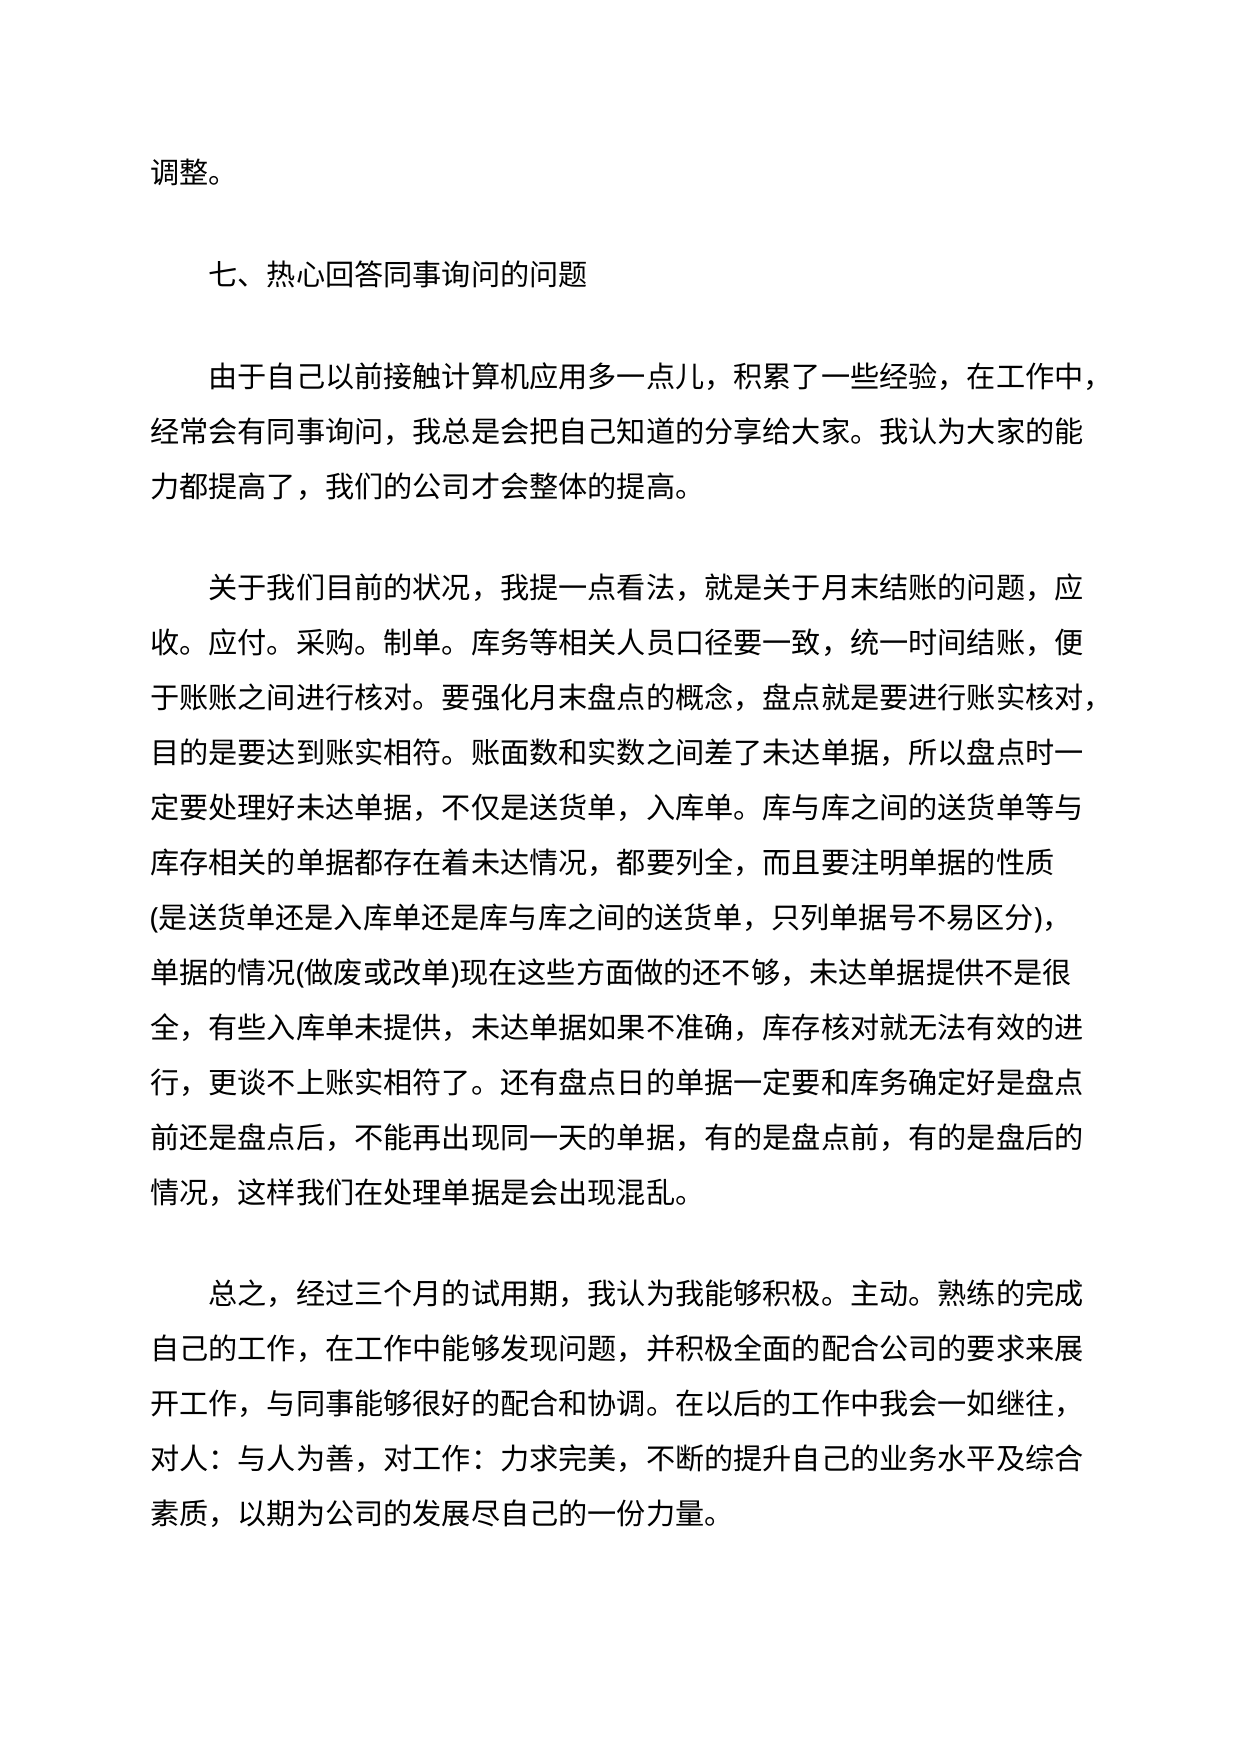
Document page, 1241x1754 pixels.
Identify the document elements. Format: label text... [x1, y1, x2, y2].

text 由于自己以前接触计算机应用多一点儿，积累了一些经验，在工作中，经常会有同事询问，我总是会把自己知道的分享给大家。我认为大家的能力都提高了，我们的公司才会整体的提高。 [150, 353, 1090, 506]
text 七、热心回答同事询问的问题 [150, 252, 1090, 294]
text 关于我们目前的状况，我提一点看法，就是关于月末结账的问题，应收。应付。采购。制单。库务等相关人员口径要一致，统一时间结账，便于账账之间进行核对。要强化月末盘点的概念，盘点就是要进行账实核对，目的是要达到账实相符。账面数和实数之间差了未达单据，所以盘点时一定要处理好未达单据，不仅是送货单，入库单。库与库之间的送货单等与库存相关的单据都存在着未达情况，都要列全，而且要注明单据的性质(是送货单还是入库单还是库与库之间的送货单，只列单据号不易区分)，单据的情况(做废或改单)现在这些方面做的还不够，未达单据提供不是很全，有些入库单未提供，未达单据如果不准确，库存核对就无法有效的进行，更谈不上账实相符了。还有盘点日的单据一定要和库务确定好是盘点前还是盘点后，不能再出现同一天的单据，有的是盘点前，有的是盘后的情况，这样我们在处理单据是会出现混乱。 [150, 565, 1090, 1211]
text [150, 150, 1090, 192]
text 总之，经过三个月的试用期，我认为我能够积极。主动。熟练的完成自己的工作，在工作中能够发现问题，并积极全面的配合公司的要求来展开工作，与同事能够很好的配合和协调。在以后的工作中我会一如继往，对人：与人为善，对工作：力求完美，不断的提升自己的业务水平及综合素质，以期为公司的发展尽自己的一份力量。 [150, 1271, 1090, 1533]
